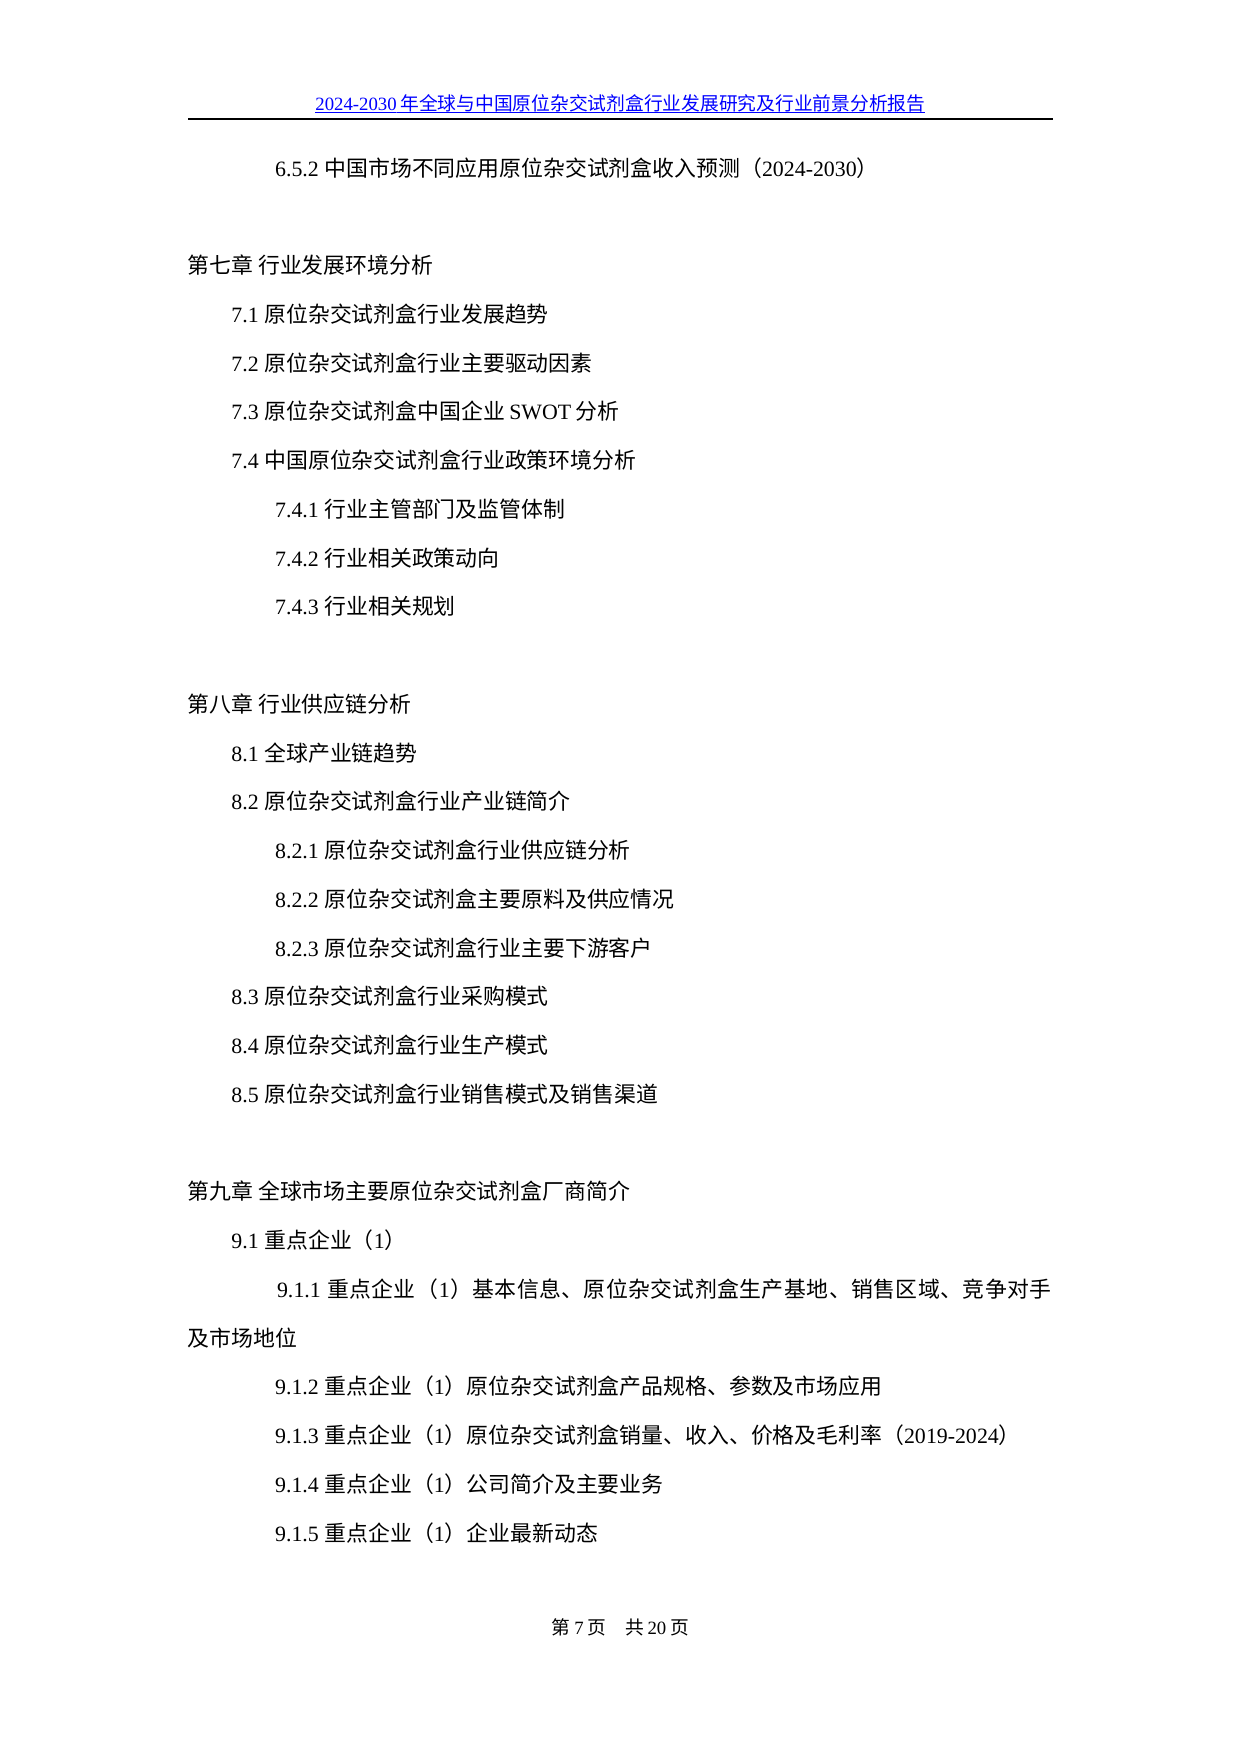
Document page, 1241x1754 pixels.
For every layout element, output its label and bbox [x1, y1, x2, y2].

text [187, 150, 1053, 1548]
